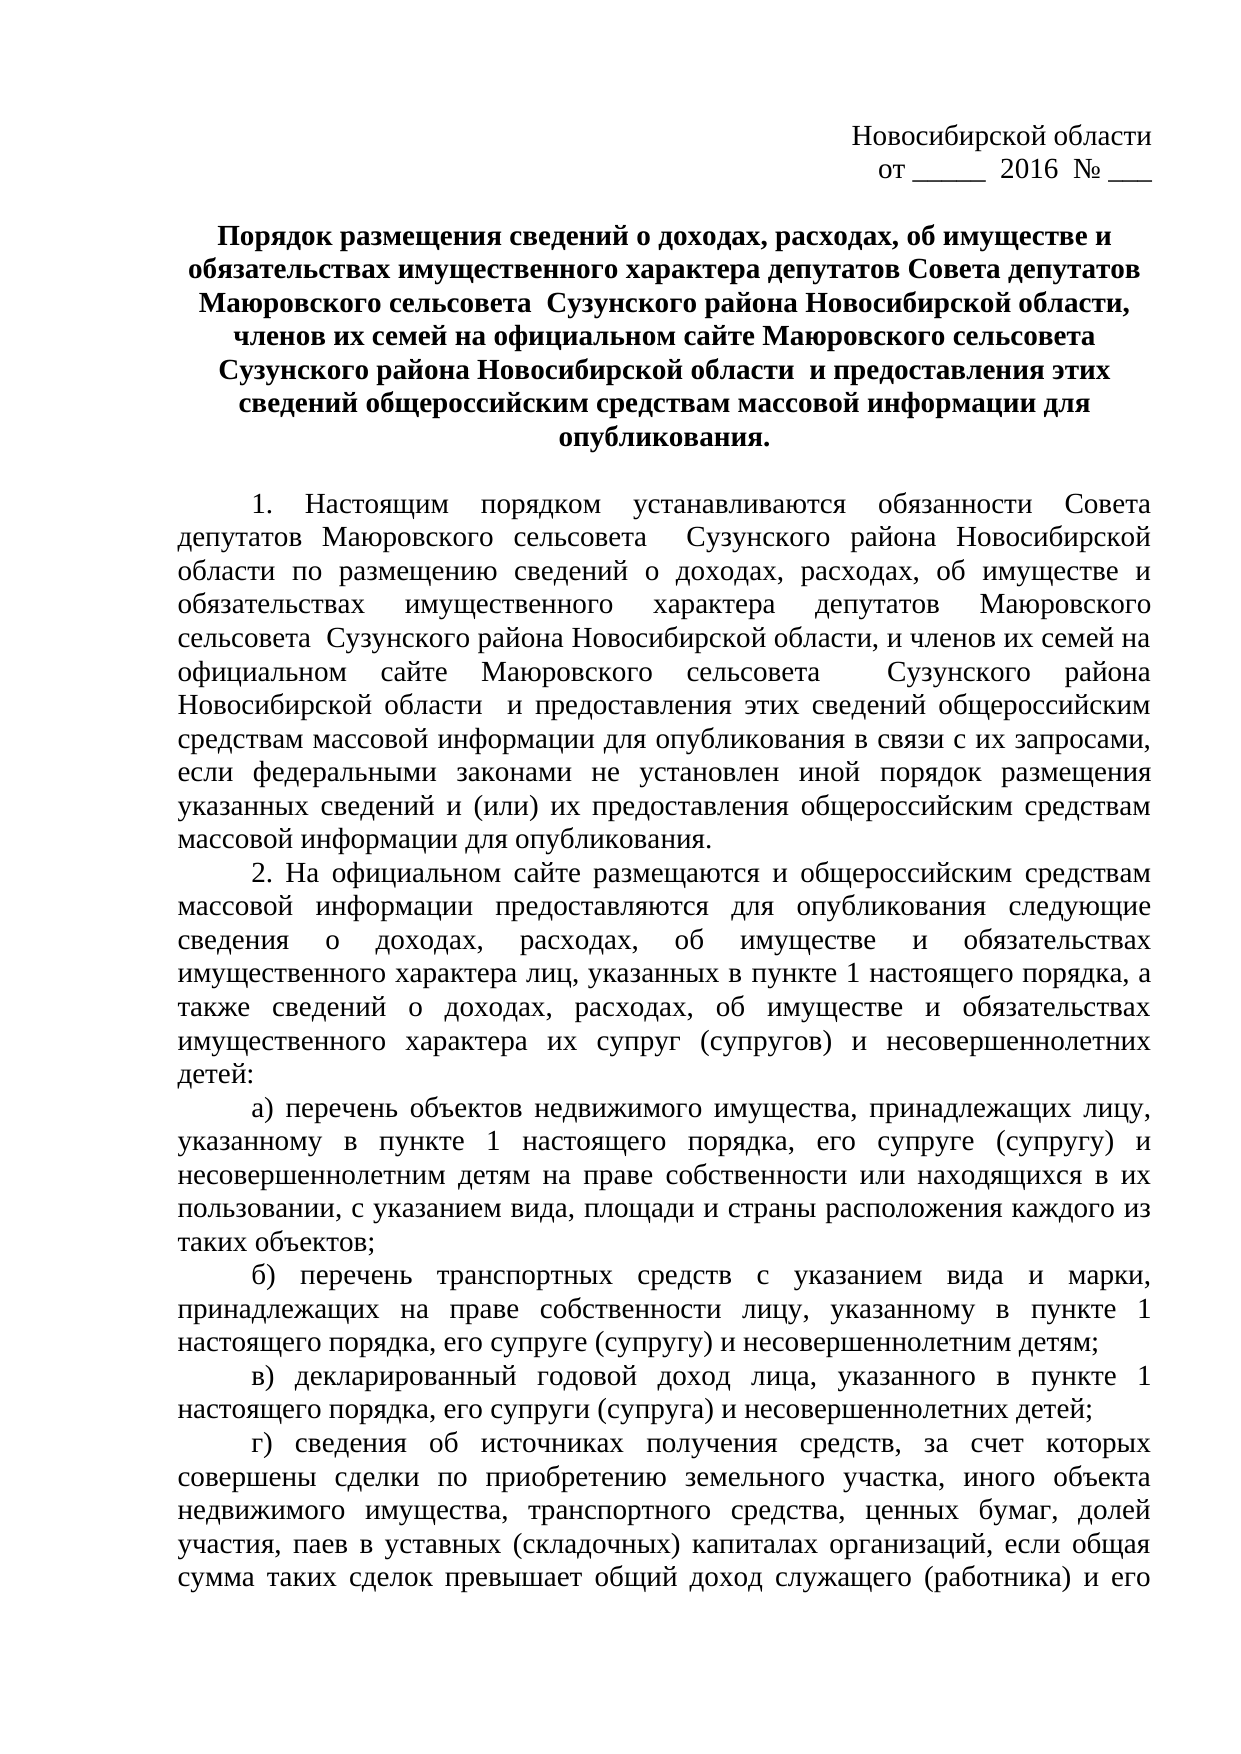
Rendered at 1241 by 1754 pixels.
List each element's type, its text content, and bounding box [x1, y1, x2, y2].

text б) перечень транспортных средств с указанием вида и марки, принадлежащих на праве собственности лицу, указанному в пункте 1 настоящего порядка, его супруге (супругу) и несовершеннолетним детям; [177, 1257, 1152, 1358]
text а) перечень объектов недвижимого имущества, принадлежащих лицу, указанному в пункте 1 настоящего порядка, его супруге (супругу) и несовершеннолетним детям на праве собственности или находящихся в их пользовании, с указанием вида, площади и страны расположения каждого из таких объектов; [177, 1090, 1152, 1257]
title 1. Настоящим порядком устанавливаются обязанности Совета депутатов Маюровского сельсовета Сузунского района Новосибирской области по размещению сведений о доходах, расходах, об имуществе и обязательствах имущественного характера депутатов Маюровского сельсовета Сузунского района Новосибирской области, и членов их семей на официальном сайте Маюровского сельсовета Сузунского района Новосибирской области и предоставления этих сведений общероссийским средствам массовой информации для опубликования в связи с их запросами, если федеральными законами не установлен иной порядок размещения указанных сведений и (или) их предоставления общероссийским средствам массовой информации для опубликования. [177, 486, 1152, 855]
text 2. На официальном сайте размещаются и общероссийским средствам массовой информации предоставляются для опубликования следующие сведения о доходах, расходах, об имуществе и обязательствах имущественного характера лиц, указанных в пункте 1 настоящего порядка, а также сведений о доходах, расходах, об имуществе и обязательствах имущественного характера их супруг (супругов) и несовершеннолетних детей: [177, 855, 1152, 1090]
text в) декларированный годовой доход лица, указанного в пункте 1 настоящего порядка, его супруги (супруга) и несовершеннолетних детей; [177, 1358, 1152, 1425]
text Новосибирской области [177, 118, 1152, 152]
text от _____ 2016 № ___ [177, 152, 1152, 185]
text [177, 1425, 1152, 1593]
title Порядок размещения сведений о доходах, расходах, об имуществе и обязательствах имущественного характера депутатов Совета депутатов Маюровского сельсовета Сузунского района Новосибирской области, членов их семей на официальном сайте Маюровского сельсовета Сузунского района Новосибирской области и предоставления этих сведений общероссийским средствам массовой информации для опубликования. [177, 218, 1152, 452]
